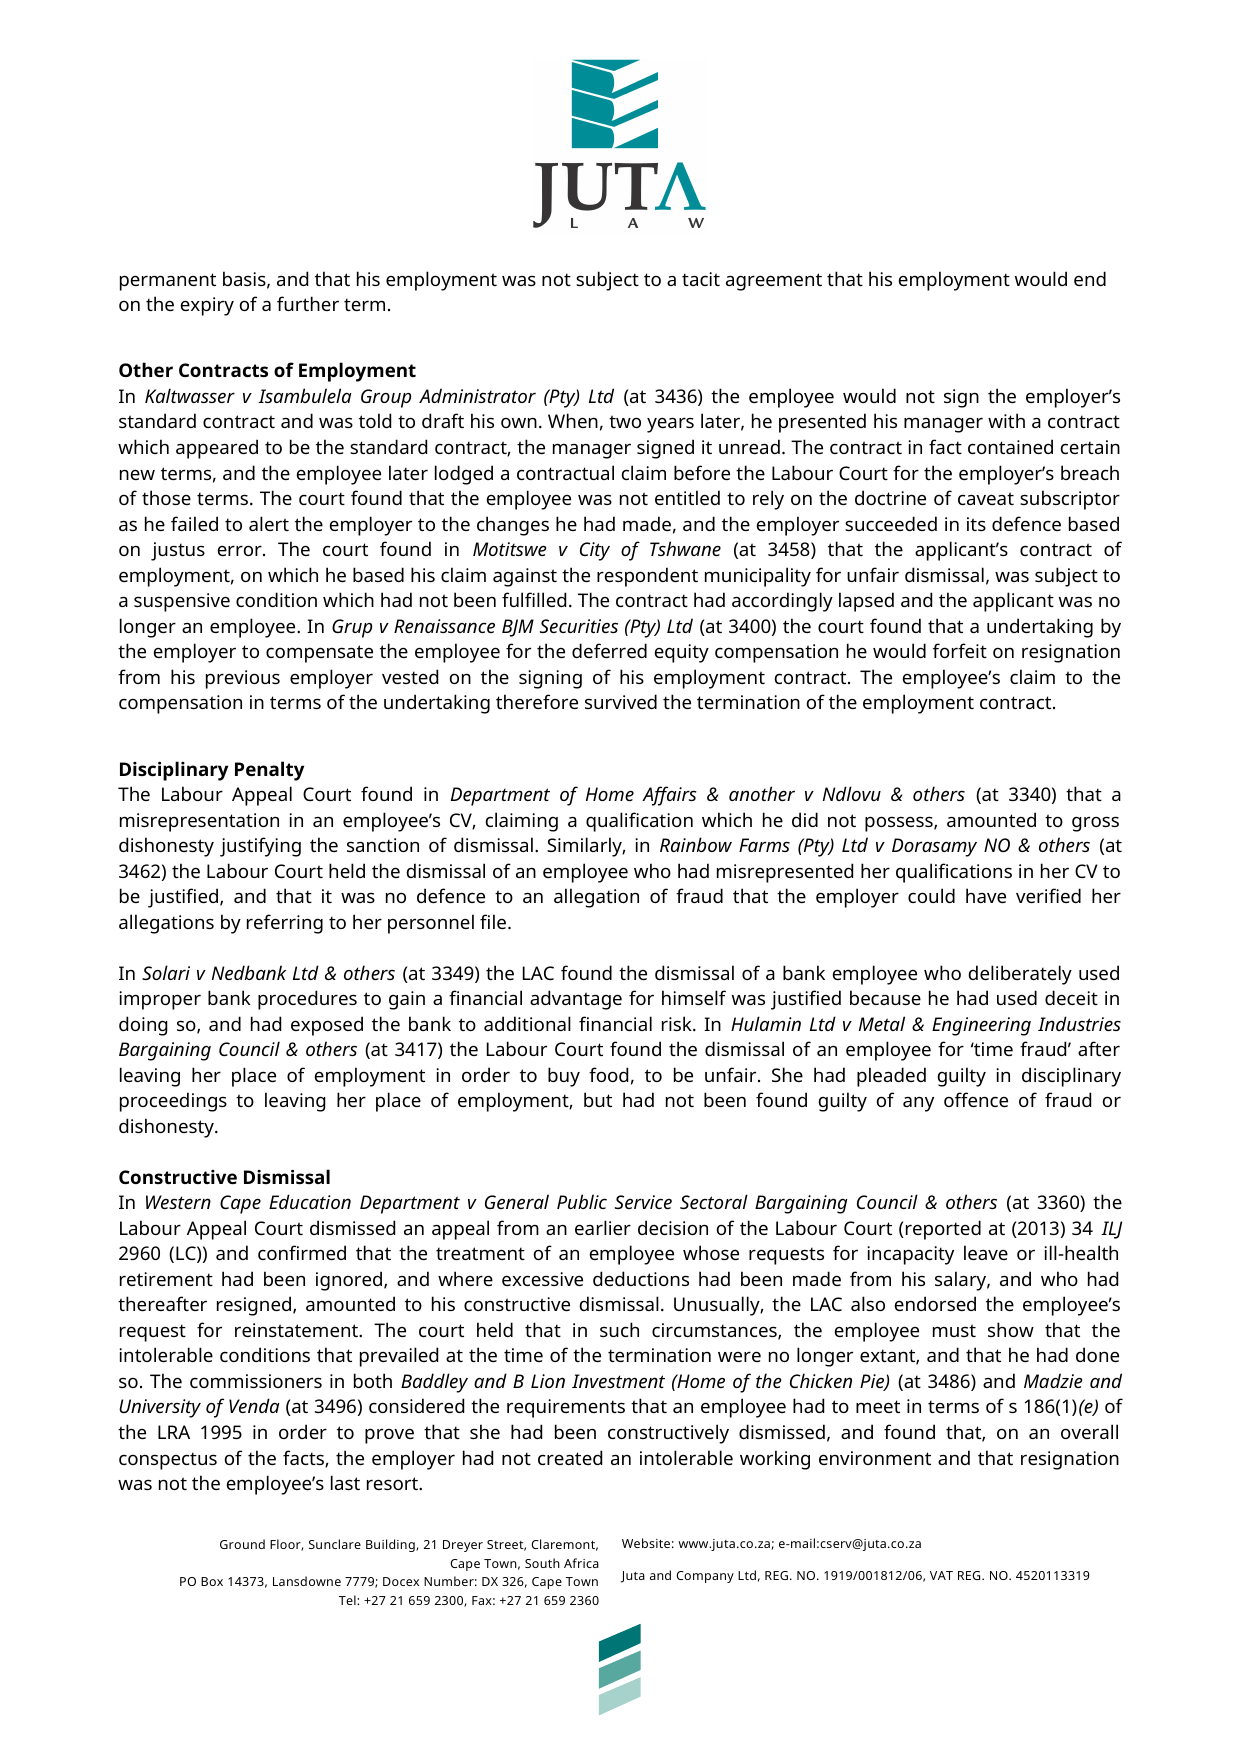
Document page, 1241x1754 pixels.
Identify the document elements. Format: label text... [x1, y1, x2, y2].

text In Western Cape Education Department v General Public Service Sectoral Bargaining Council & others (at 3360) the Labour Appeal Court dismissed an appeal from an earlier decision of the Labour Court (reported at (2013) 34 ILJ 2960 (LC)) and confirmed that the treatment of an employee whose requests for incapacity leave or ill-health retirement had been ignored, and where excessive deductions had been made from his salary, and who had thereafter resigned, amounted to his constructive dismissal. Unusually, the LAC also endorsed the employee’s request for reinstatement. The court held that in such circumstances, the employee must show that the intolerable conditions that prevailed at the time of the termination were no longer extant, and that he had done so. The commissioners in both Baddley and B Lion Investment (Home of the Chicken Pie) (at 3486) and Madzie and University of Venda (at 3496) considered the requirements that an employee had to meet in terms of s 186(1)(e) of the LRA 1995 in order to prove that she had been constructively dismissed, and found that, on an overall conspectus of the facts, the employer had not created an intolerable working environment and that resignation was not the employee’s last resort. [118, 1190, 1122, 1496]
picture [532, 58, 708, 234]
text In Solari v Nedbank Ltd & others (at 3349) the LAC found the dismissal of a bank employee who deliberately used improper bank procedures to gain a financial advantage for himself was justified because he had used deceit in doing so, and had exposed the bank to additional financial risk. In Hulamin Ltd v Metal & Engineering Industries Bargaining Council & others (at 3417) the Labour Court found the dismissal of an employee for ‘time fraud’ after leaving her place of employment in order to buy food, to be unfair. She had pleaded guilty in disciplinary proceedings to leaving her place of employment, but had not been found guilty of any offence of fraud or dishonesty. [118, 960, 1122, 1139]
text In Kaltwasser v Isambulela Group Administrator (Pty) Ltd (at 3436) the employee would not sign the employer’s standard contract and was told to draft his own. When, two years later, he presented his manager with a contract which appeared to be the standard contract, the manager signed it unread. The contract in fact contained certain new terms, and the employee later lodged a contractual claim before the Labour Court for the employer’s breach of those terms. The court found that the employee was not entitled to rely on the doctrine of caveat subscriptor as he failed to alert the employer to the changes he had made, and the employer succeeded in its defence based on justus error. The court found in Motitswe v City of Tshwane (at 3458) that the applicant’s contract of employment, on which he based his claim against the respondent municipality for unfair dismissal, was subject to a suspensive condition which had not been fulfilled. The contract had accordingly lapsed and the applicant was no longer an employee. In Grup v Renaissance BJM Securities (Pty) Ltd (at 3400) the court found that a undertaking by the employer to compensate the employee for the deferred equity compensation he would forfeit on resignation from his previous employer vested on the signing of his employment contract. The employee’s claim to the compensation in terms of the undertaking therefore survived the termination of the employment contract. [118, 383, 1122, 715]
text Disciplinary Penalty [118, 756, 1122, 781]
text Other Contracts of Employment [118, 358, 1122, 383]
text The Labour Appeal Court found in Department of Home Affairs & another v Ndlovu & others (at 3340) that a misrepresentation in an employee’s CV, claiming a qualification which he did not possess, amounted to gross dishonesty justifying the sanction of dismissal. Similarly, in Rainbow Farms (Pty) Ltd v Dorasamy NO & others (at 3462) the Labour Court held the dismissal of an employee who had misrepresented her qualifications in her CV to be justified, and that it was no defence to an allegation of fraud that the employer could have verified her allegations by referring to her personnel file. [118, 781, 1122, 934]
text Constructive Dismissal [118, 1164, 1122, 1190]
